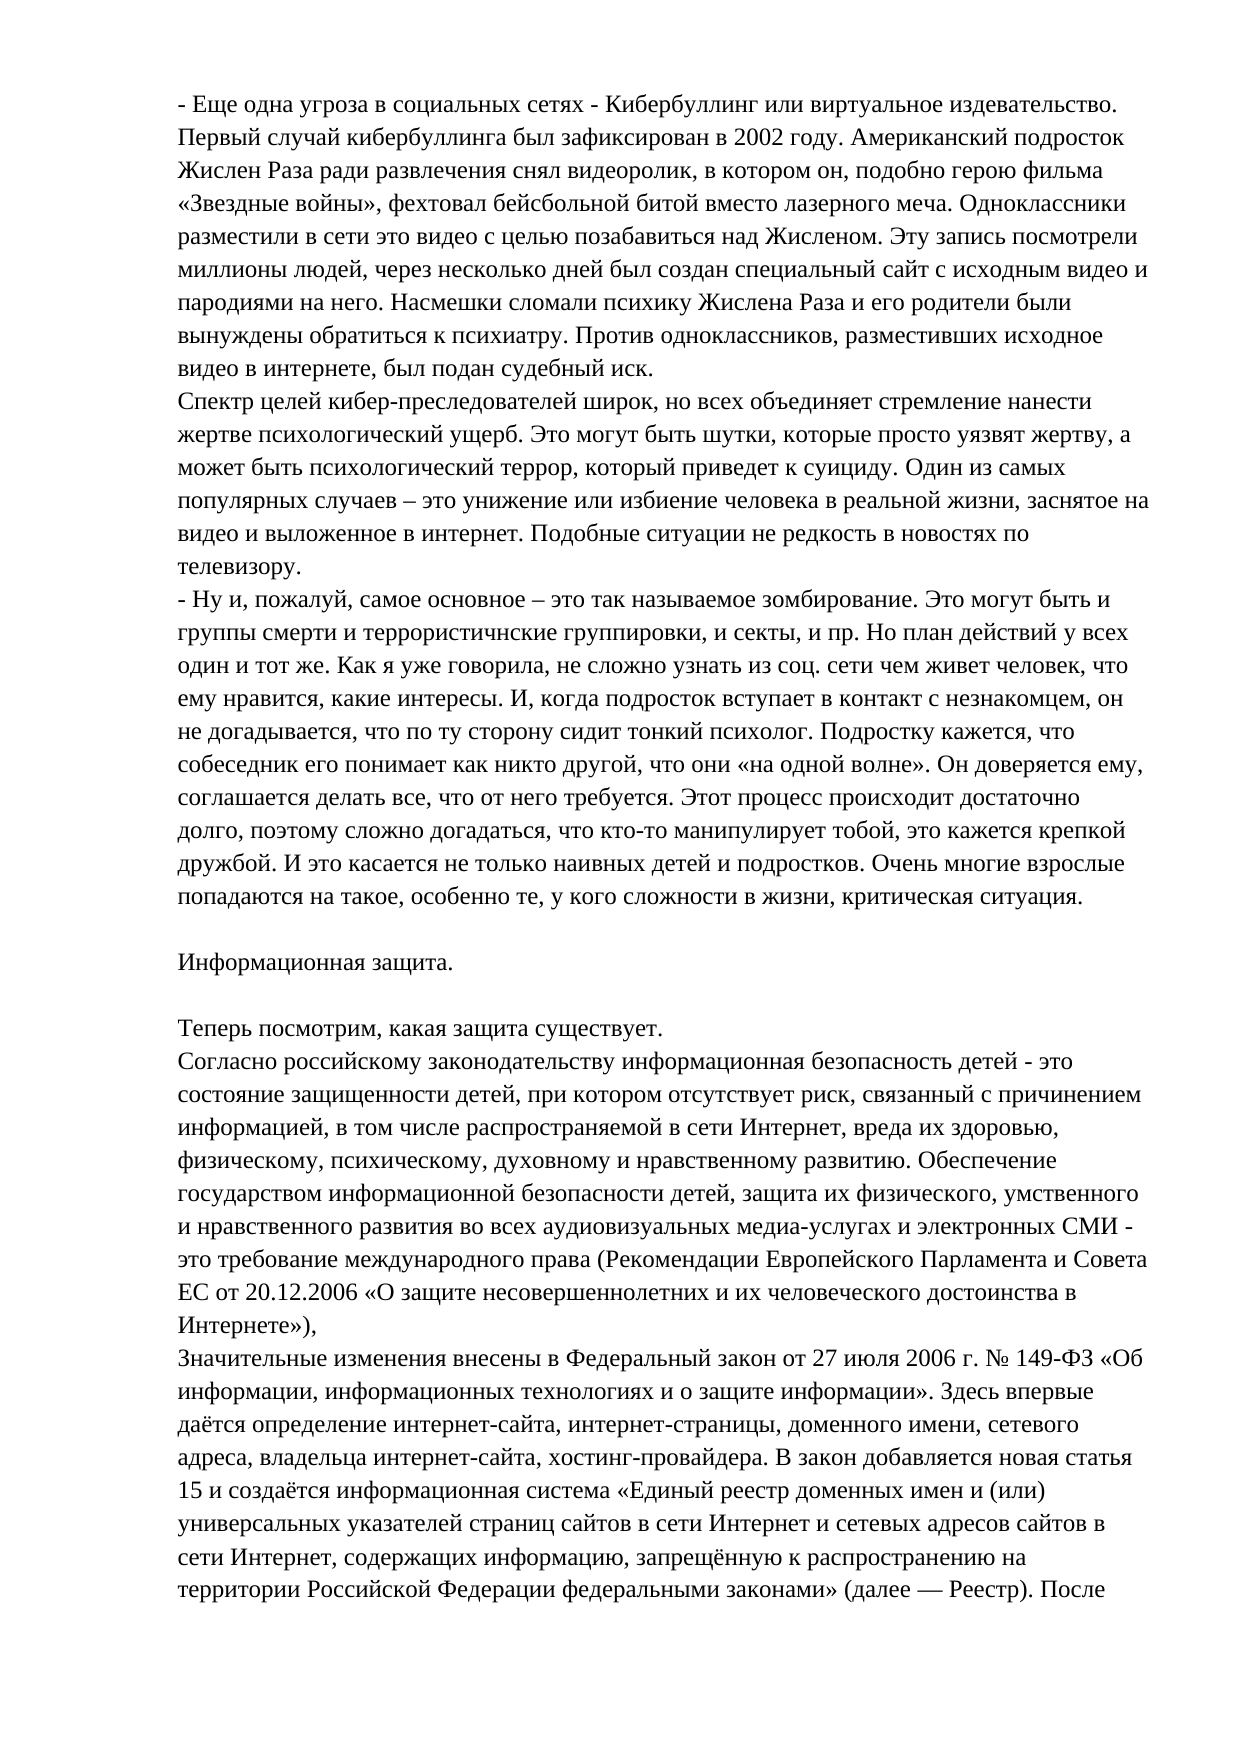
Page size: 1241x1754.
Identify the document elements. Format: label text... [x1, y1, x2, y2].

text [177, 1343, 1152, 1603]
text - Еще одна угроза в социальных сетях - Кибербуллинг или виртуальное издевательство. [177, 89, 1152, 117]
text Согласно российскому законодательству информационная безопасность детей - это состояние защищенности детей, при котором отсутствует риск, связанный с причинением информацией, в том числе распространяемой в сети Интернет, вреда их здоровью, физическому, психическому, духовному и нравственному развитию. Обеспечение государством информационной безопасности детей, защита их физического, умственного и нравственного развития во всех аудиовизуальных медиа-услугах и электронных СМИ - это требование международного права (Рекомендации Европейского Парламента и Совета ЕС от 20.12.2006 «О защите несовершеннолетних и их человеческого достоинства в Интернете»), [177, 1046, 1152, 1339]
text Первый случай кибербуллинга был зафиксирован в 2002 году. Американский подросток Жислен Раза ради развлечения снял видеоролик, в котором он, подобно герою фильма «Звездные войны», фехтовал бейсбольной битой вместо лазерного меча. Одноклассники разместили в сети это видео с целью позабавиться над Жисленом. Эту запись посмотрели миллионы людей, через несколько дней был создан специальный сайт с исходным видео и пародиями на него. Насмешки сломали психику Жислена Раза и его родители были вынуждены обратиться к психиатру. Против одноклассников, разместивших исходное видео в интернете, был подан судебный иск. [177, 122, 1152, 382]
text Спектр целей кибер-преследователей широк, но всех объединяет стремление нанести жертве психологический ущерб. Это могут быть шутки, которые просто уязвят жертву, а может быть психологический террор, который приведет к суициду. Один из самых популярных случаев – это унижение или избиение человека в реальной жизни, заснятое на видео и выложенное в интернет. Подобные ситуации не редкость в новостях по телевизору. [177, 386, 1152, 580]
text - Ну и, пожалуй, самое основное – это так называемое зомбирование. Это могут быть и группы смерти и террористичнские группировки, и секты, и пр. Но план действий у всех один и тот же. Как я уже говорила, не сложно узнать из соц. сети чем живет человек, что ему нравится, какие интересы. И, когда подросток вступает в контакт с незнакомцем, он не догадывается, что по ту сторону сидит тонкий психолог. Подростку кажется, что собеседник его понимает как никто другой, что они «на одной волне». Он доверяется ему, соглашается делать все, что от него требуется. Этот процесс происходит достаточно долго, поэтому сложно догадаться, что кто-то манипулирует тобой, это кажется крепкой дружбой. И это касается не только наивных детей и подростков. Очень многие взрослые попадаются на такое, особенно те, у кого сложности в жизни, критическая ситуация. [177, 584, 1152, 910]
text Теперь посмотрим, какая защита существует. [177, 1013, 1152, 1042]
text Информационная защита. [177, 947, 1152, 976]
